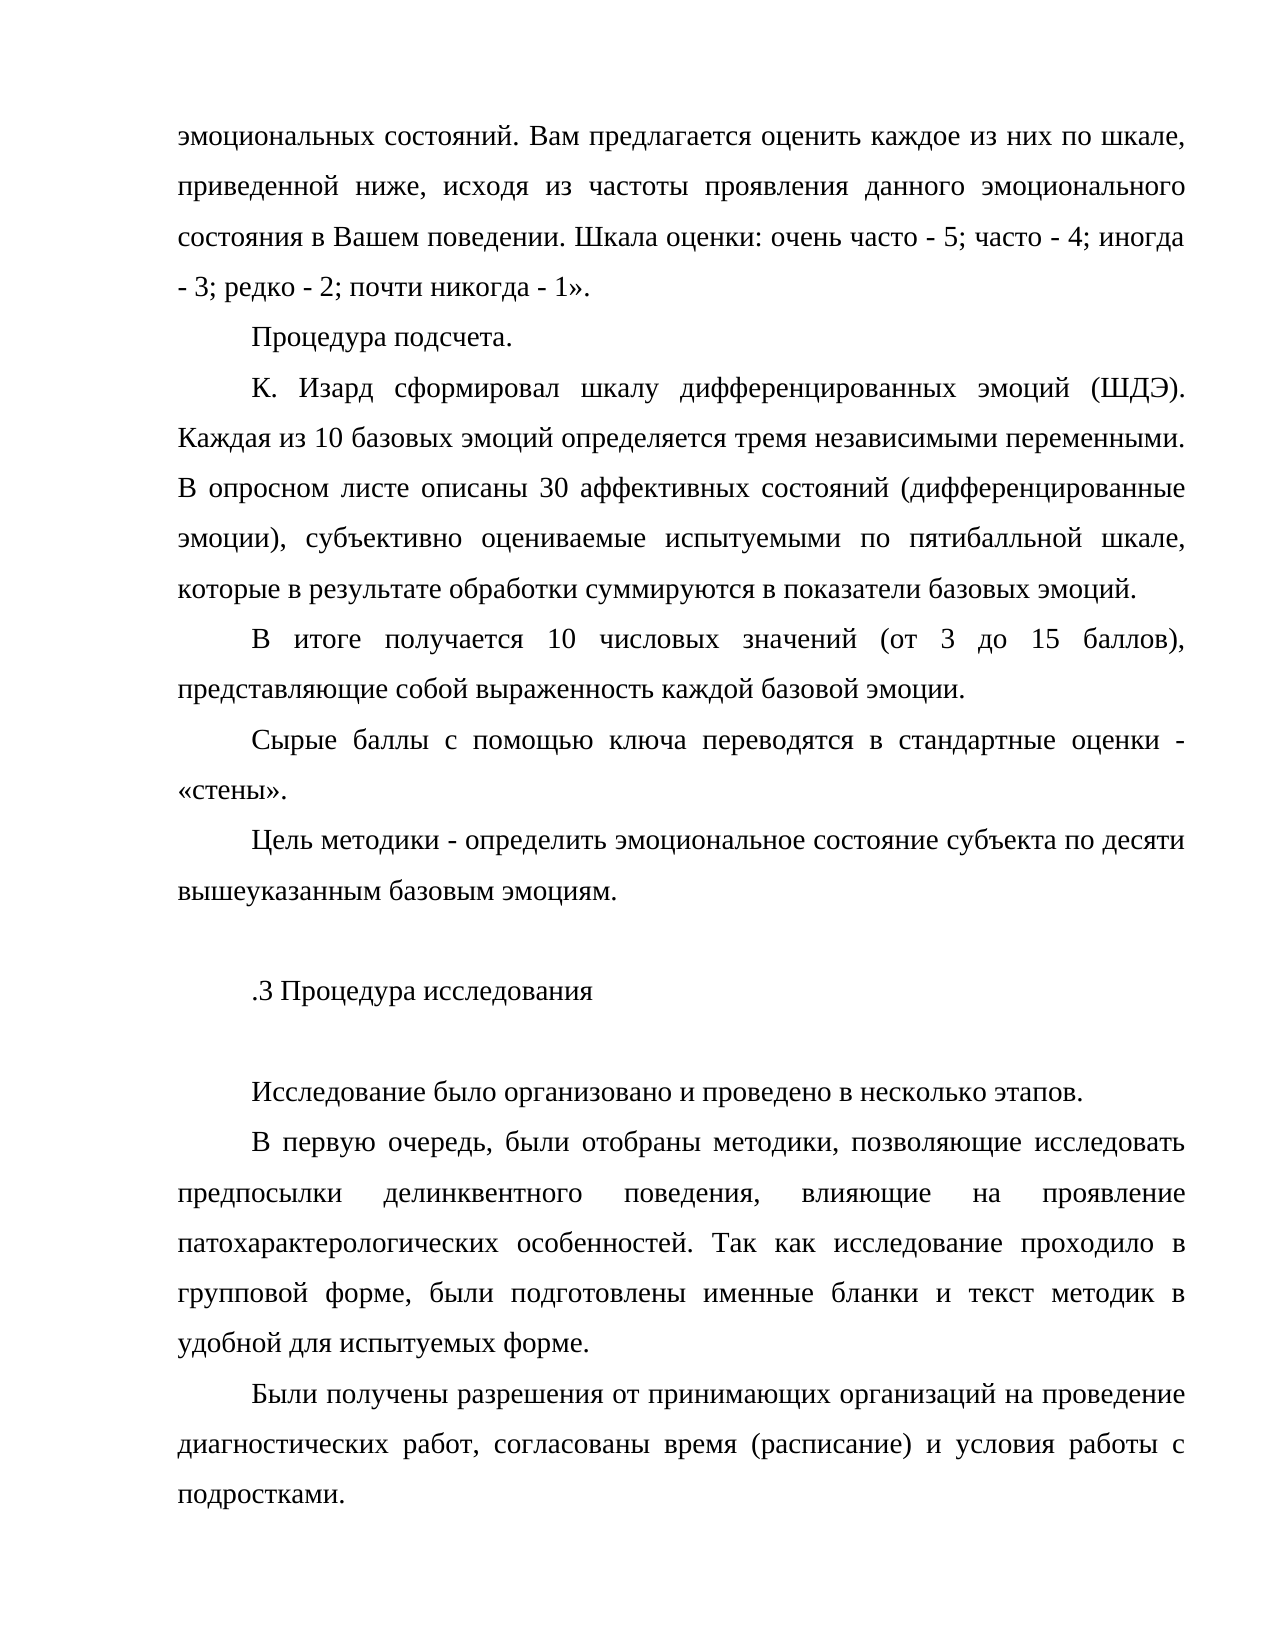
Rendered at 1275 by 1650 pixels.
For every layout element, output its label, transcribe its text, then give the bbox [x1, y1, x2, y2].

text Были получены разрешения от принимающих организаций на проведение диагностических работ, согласованы время (расписание) и условия работы с подростками. [177, 1376, 1186, 1510]
text Процедура подсчета. [177, 319, 1186, 353]
text Цель методики - определить эмоциональное состояние субъекта по десяти вышеуказанным базовым эмоциям. [177, 822, 1186, 906]
text В первую очередь, были отобраны методики, позволяющие исследовать предпосылки делинквентного поведения, влияющие на проявление патохарактерологических особенностей. Так как исследование проходило в групповой форме, были подготовлены именные бланки и текст методик в удобной для испытуемых форме. [177, 1124, 1186, 1359]
text .3 Процедура исследования [177, 973, 1186, 1007]
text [177, 118, 1186, 303]
text Исследование было организовано и проведено в несколько этапов. [177, 1074, 1186, 1108]
text Сырые баллы с помощью ключа переводятся в стандартные оценки - «стены». [177, 722, 1186, 806]
text В итоге получается 10 числовых значений (от 3 до 15 баллов), представляющие собой выраженность каждой базовой эмоции. [177, 621, 1186, 705]
text К. Изард сформировал шкалу дифференцированных эмоций (ШДЭ). Каждая из 10 базовых эмоций определяется тремя независимыми переменными. В опросном листе описаны 30 аффективных состояний (дифференцированные эмоции), субъективно оцениваемые испытуемыми по пятибалльной шкале, которые в результате обработки суммируются в показатели базовых эмоций. [177, 370, 1186, 604]
